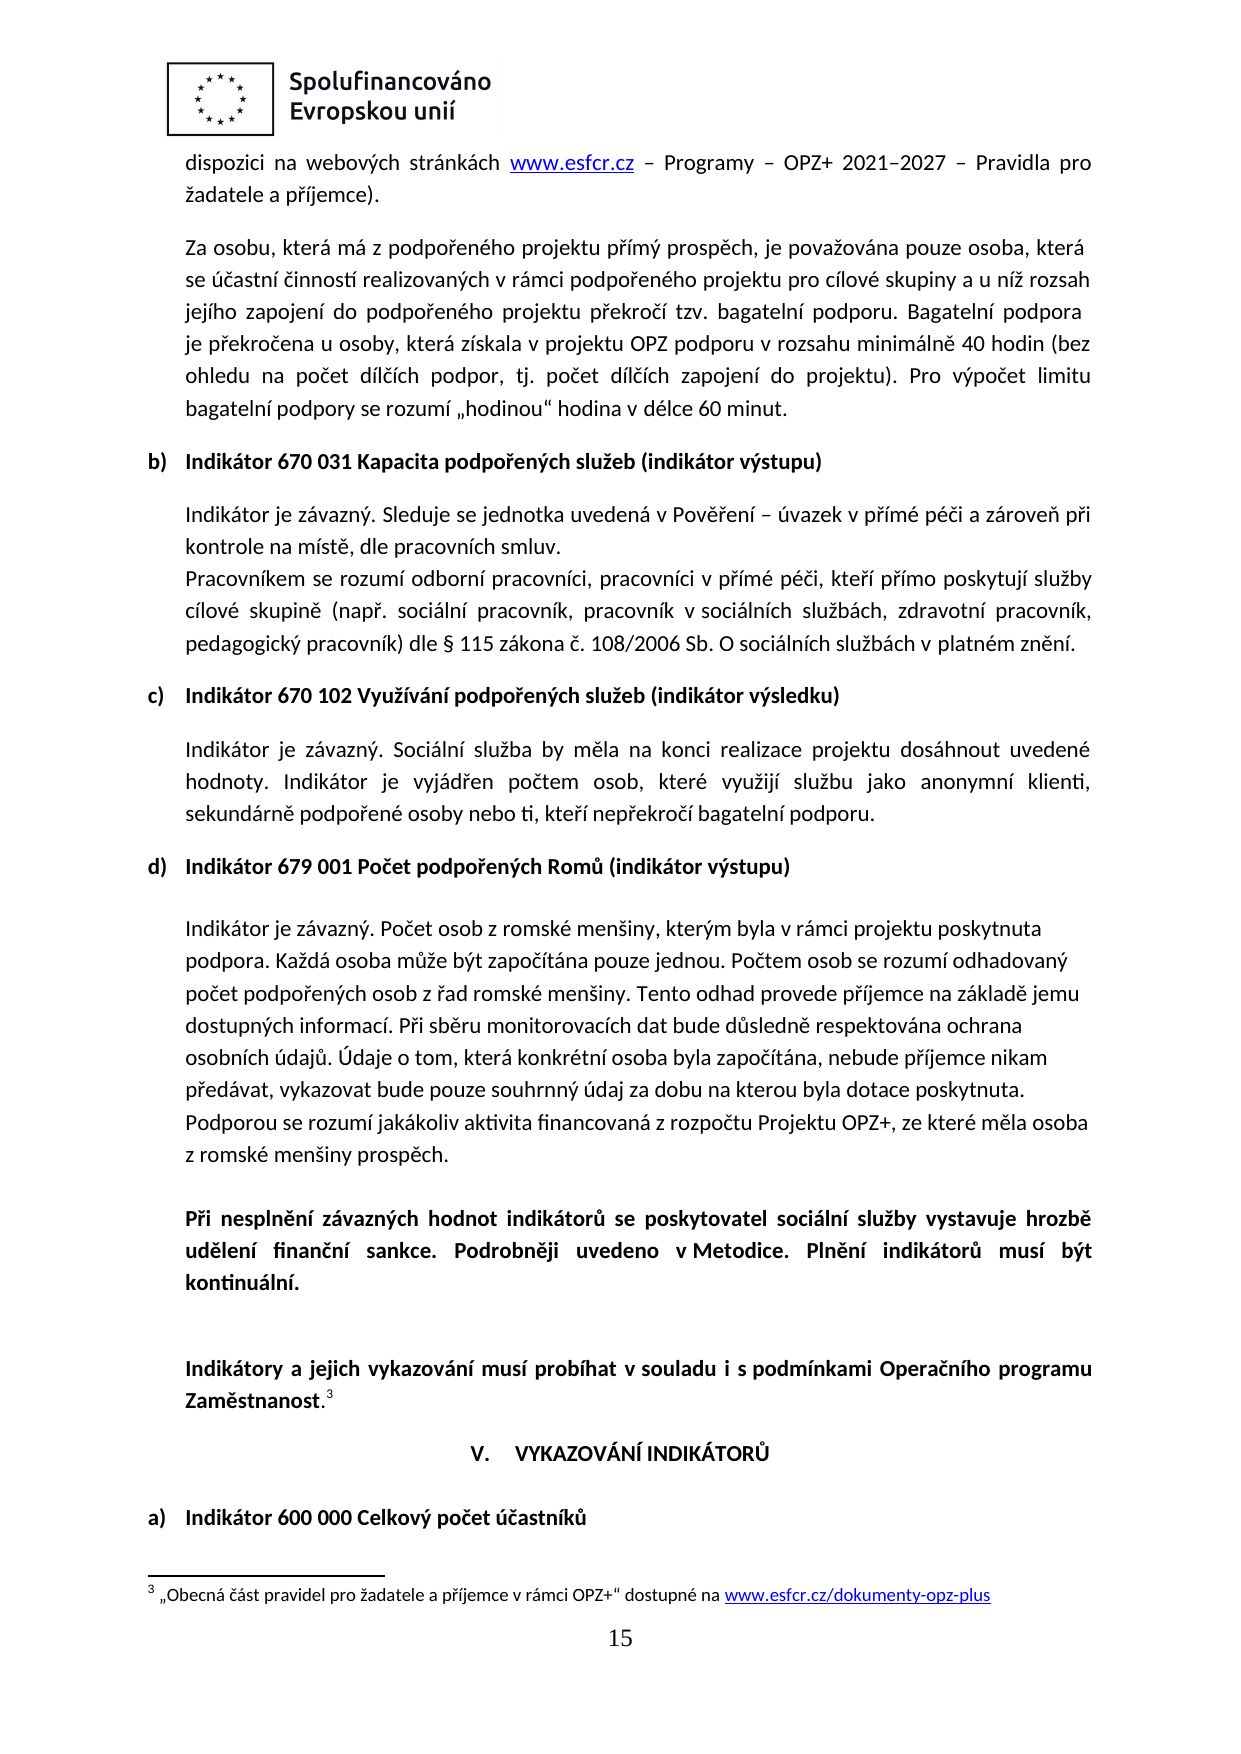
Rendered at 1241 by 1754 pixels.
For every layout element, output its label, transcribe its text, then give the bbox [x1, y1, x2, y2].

text Indikátor je závazný. Sociální služba by měla na konci realizace projektu dosáhnout uvedené hodnoty. Indikátor je vyjádřen počtem osob, které využijí službu jako anonymní klienti, sekundárně podpořené osoby nebo ti, kteří nepřekročí bagatelní podporu. [185, 735, 1092, 827]
list VYKAZOVÁNÍ INDIKÁTORŮ [148, 1439, 1092, 1467]
list Indikátor 679 001 Počet podpořených Romů (indikátor výstupu) Indikátor je závazný. Počet osob z romské menšiny, kterým byla v rámci projektu poskytnuta podpora. Každá osoba může být započítána pouze jednou. Počtem osob se rozumí odhadovaný počet podpořených osob z řad romské menšiny. Tento odhad provede příjemce na základě jemu dostupných informací. Při sběru monitorovacích dat bude důsledně respektována ochrana osobních údajů. Údaje o tom, která konkrétní osoba byla započítána, nebude příjemce nikam předávat, vykazovat bude pouze souhrnný údaj za dobu na kterou byla dotace poskytnuta. Podporou se rozumí jakákoliv aktivita financovaná z rozpočtu Projektu OPZ+, ze které měla osoba z romské menšiny prospěch. [148, 852, 1092, 1168]
list Indikátor 600 000 Celkový počet účastníků [148, 1503, 1092, 1531]
text Při nesplnění závazných hodnot indikátorů se poskytovatel sociální služby vystavuje hrozbě udělení finanční sankce. Podrobněji uvedeno v Metodice. Plnění indikátorů musí být kontinuální. [185, 1204, 1092, 1297]
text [185, 148, 1092, 208]
list Indikátor 670 031 Kapacita podpořených služeb (indikátor výstupu) [148, 447, 1092, 475]
list Indikátor je závazný. Sleduje se jednotka uvedená v Pověření – úvazek v přímé péči a zároveň při kontrole na místě, dle pracovních smluv. [185, 500, 1092, 560]
picture [161, 54, 500, 139]
list Pracovníkem se rozumí odborní pracovníci, pracovníci v přímé péči, kteří přímo poskytují služby cílové skupině (např. sociální pracovník, pracovník v sociálních službách, zdravotní pracovník, pedagogický pracovník) dle § 115 zákona č. 108/2006 Sb. O sociálních službách v platném znění. [185, 564, 1092, 657]
text Za osobu, která má z podpořeného projektu přímý prospěch, je považována pouze osoba, která se účastní činností realizovaných v rámci podpořeného projektu pro cílové skupiny a u níž rozsah jejího zapojení do podpořeného projektu překročí tzv. bagatelní podporu. Bagatelní podpora je překročena u osoby, která získala v projektu OPZ podporu v rozsahu minimálně 40 hodin (bez ohledu na počet dílčích podpor, tj. počet dílčích zapojení do projektu). Pro výpočet limitu bagatelní podpory se rozumí „hodinou“ hodina v délce 60 minut. [185, 233, 1092, 422]
list Indikátor 670 102 Využívání podpořených služeb (indikátor výsledku) [148, 682, 1092, 710]
text Indikátory a jejich vykazování musí probíhat v souladu i s podmínkami Operačního programu Zaměstnanost. [185, 1354, 1092, 1414]
